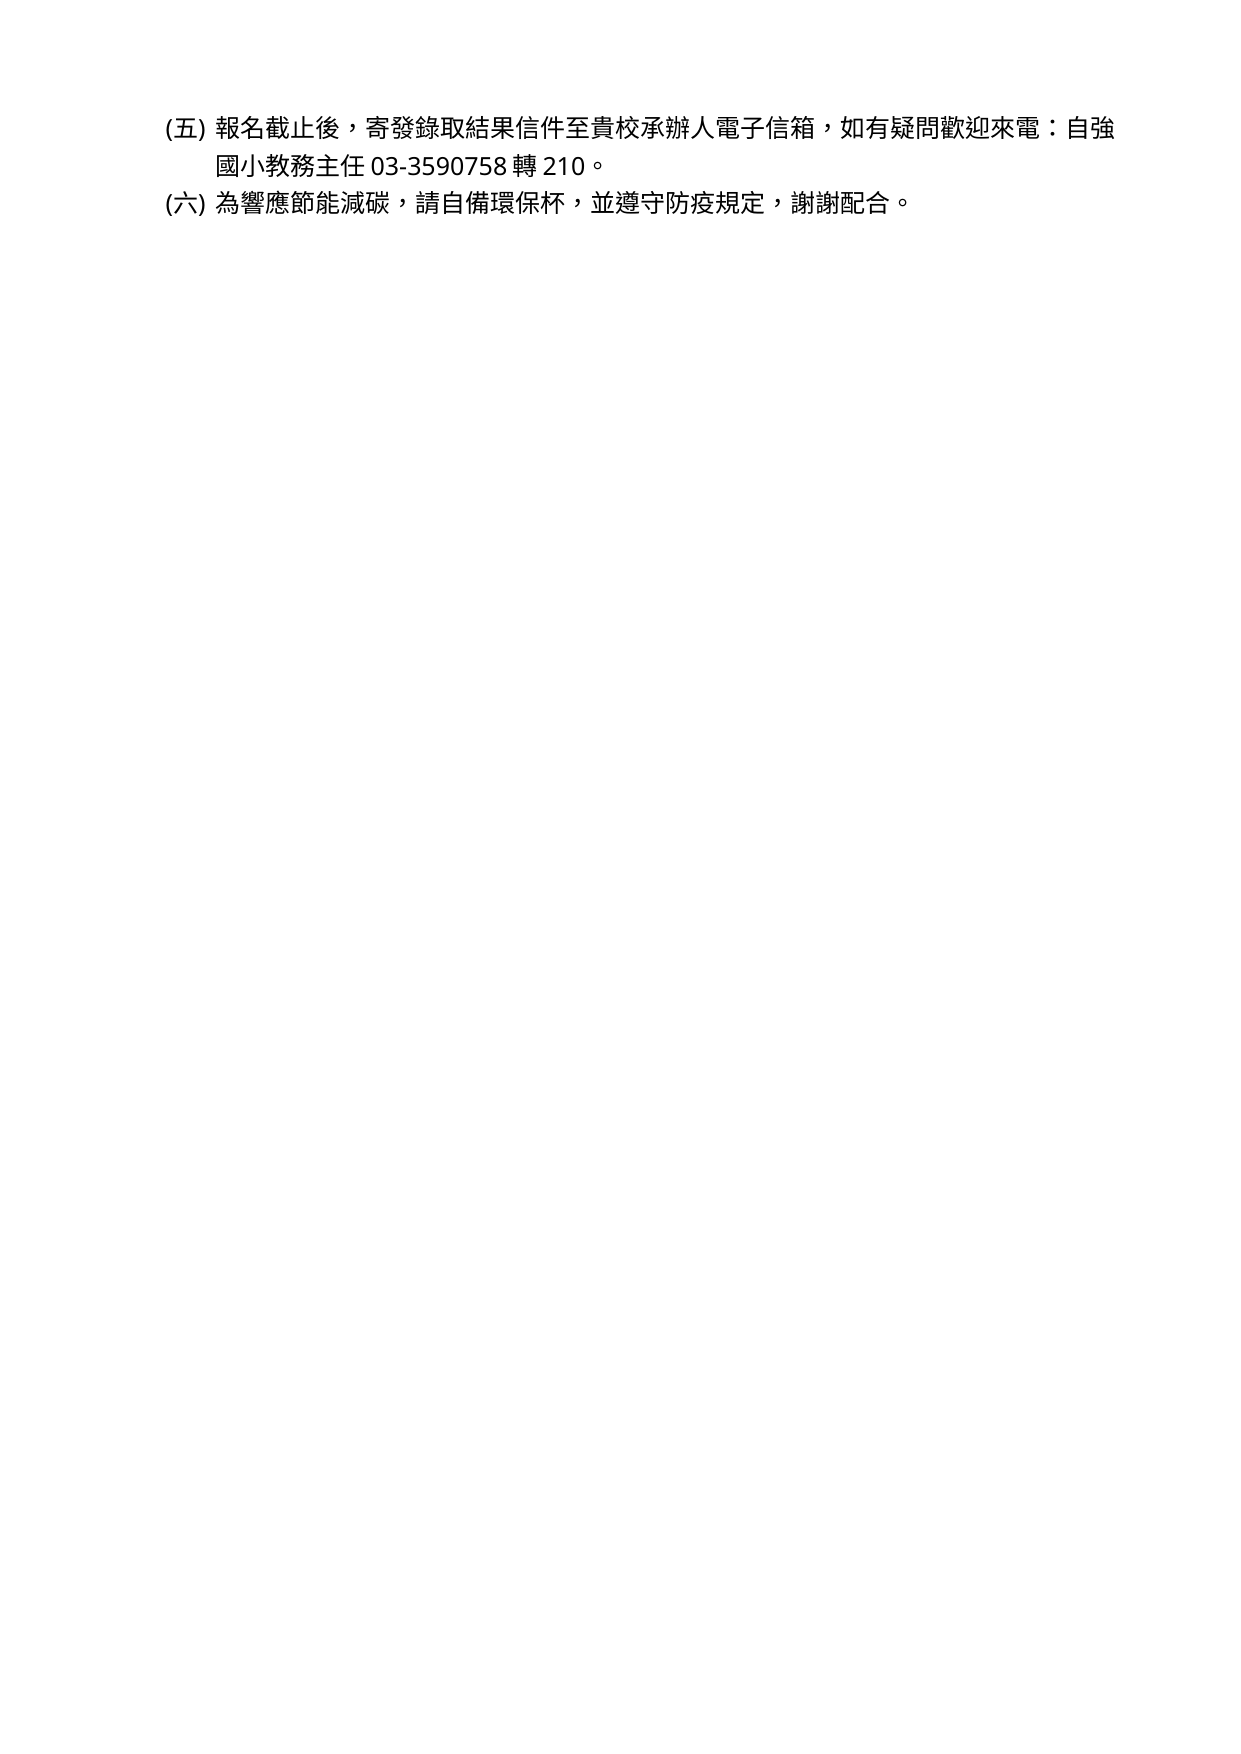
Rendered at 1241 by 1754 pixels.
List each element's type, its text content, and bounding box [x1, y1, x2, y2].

list 為響應節能減碳，請自備環保杯，並遵守防疫規定，謝謝配合。 [165, 183, 1134, 221]
list 報名截止後，寄發錄取結果信件至貴校承辦人電子信箱，如有疑問歡迎來電：自強國小教務主任03-3590758轉210。 [165, 108, 1134, 183]
